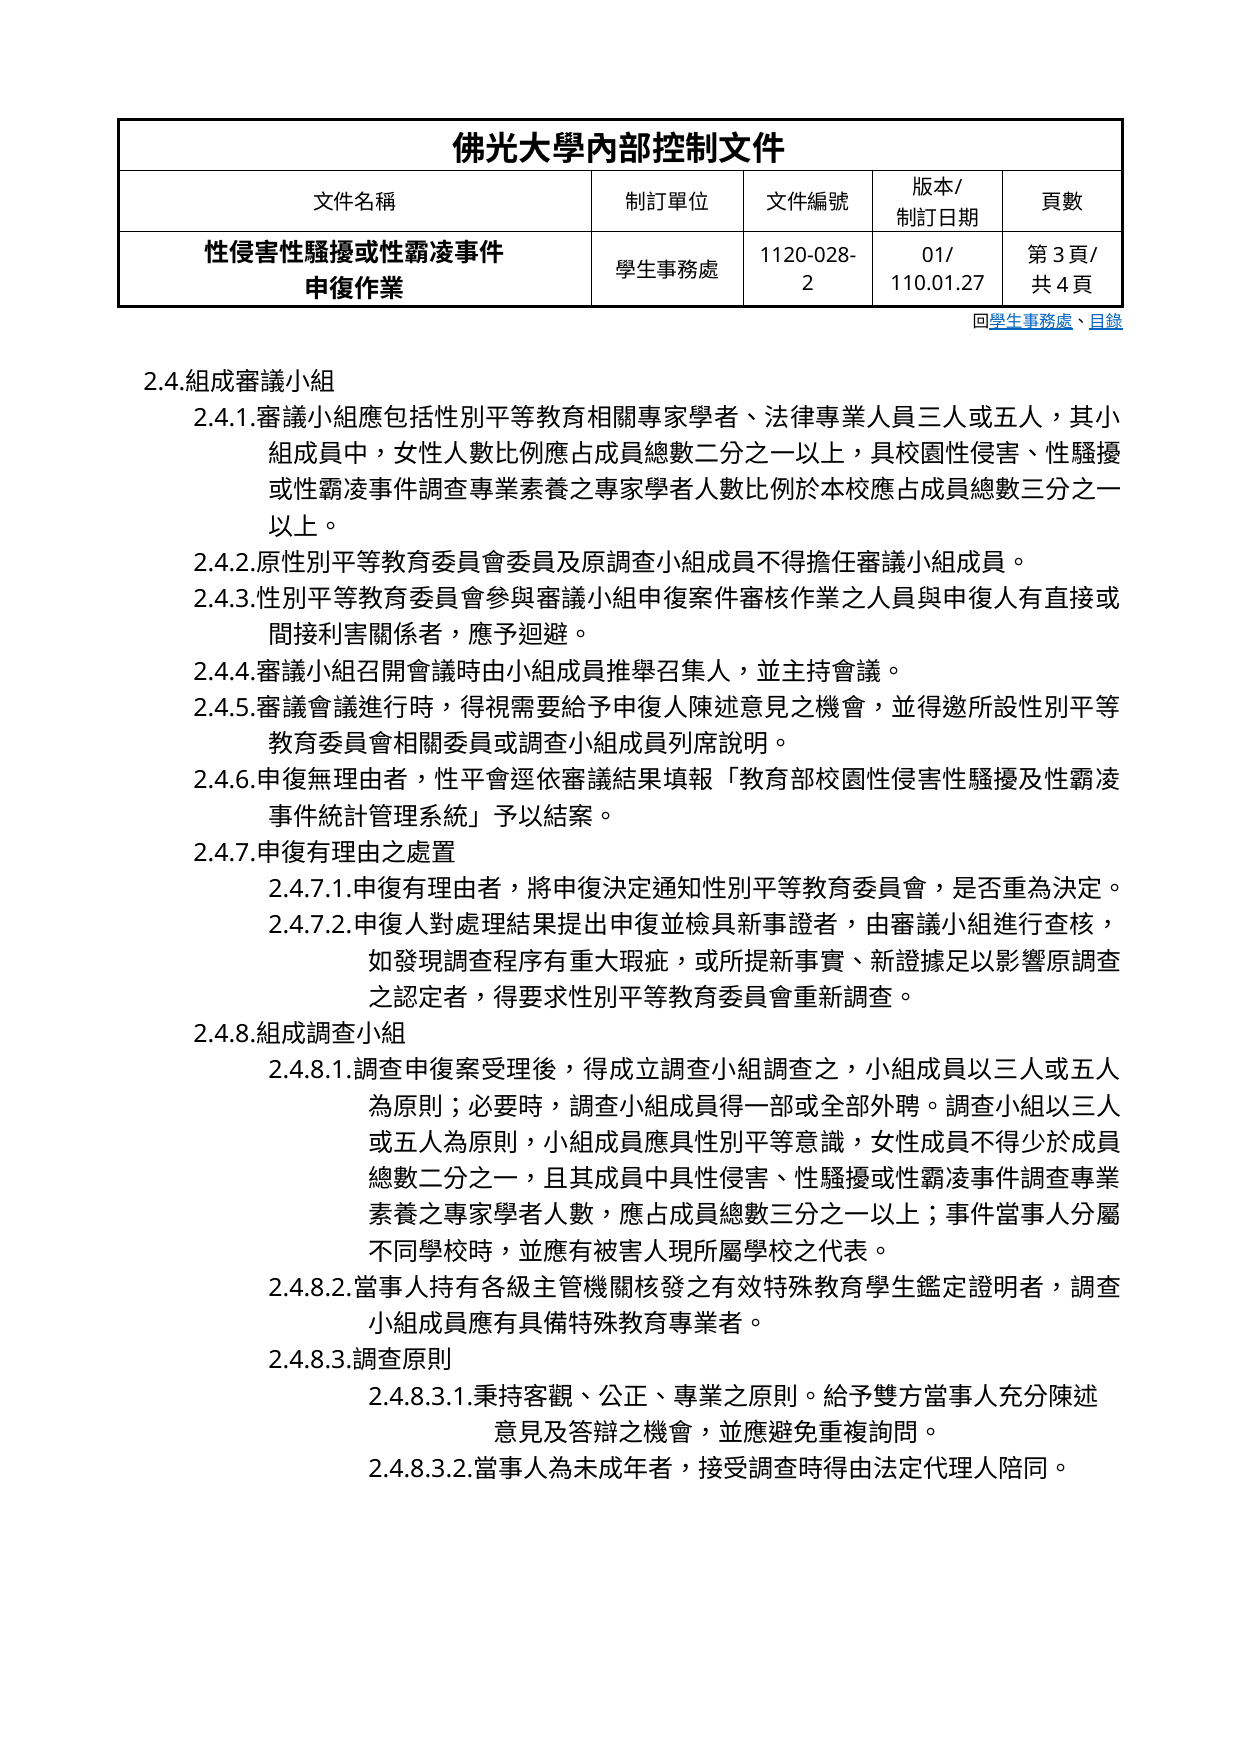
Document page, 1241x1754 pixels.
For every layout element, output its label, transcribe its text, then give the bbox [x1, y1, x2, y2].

text 2.4.8.2.當事人持有各級主管機關核發之有效特殊教育學生鑑定證明者，調查小組成員應有具備特殊教育專業者。 [268, 1267, 1122, 1340]
table_cell 第3頁/ 共4頁 [1003, 232, 1121, 304]
text 2.4.7.2.申復人對處理結果提出申復並檢具新事證者，由審議小組進行查核，如發現調查程序有重大瑕疵，或所提新事實、新證據足以影響原調查之認定者，得要求性別平等教育委員會重新調查。 [268, 905, 1122, 1013]
text 2.4.8.3.2.當事人為未成年者，接受調查時得由法定代理人陪同。 [368, 1448, 1122, 1485]
table_cell 1120-028-2 [744, 232, 872, 304]
table_cell 文件編號 [744, 171, 872, 231]
text 回學生事務處、目錄 [118, 308, 1122, 332]
text 2.4.2.原性別平等教育委員會委員及原調查小組成員不得擔任審議小組成員。 [193, 542, 1122, 578]
text 2.4.1.審議小組應包括性別平等教育相關專家學者、法律專業人員三人或五人，其小組成員中，女性人數比例應占成員總數二分之一以上，具校園性侵害、性騷擾或性霸凌事件調查專業素養之專家學者人數比例於本校應占成員總數三分之一以上。 [193, 397, 1122, 542]
text 2.4.7.1.申復有理由者，將申復決定通知性別平等教育委員會，是否重為決定。 [268, 868, 1122, 905]
text 2.4.7.申復有理由之處置 [193, 832, 1122, 868]
text 2.4.5.審議會議進行時，得視需要給予申復人陳述意見之機會，並得邀所設性別平等教育委員會相關委員或調查小組成員列席說明。 [193, 687, 1122, 760]
table_cell 學生事務處 [592, 232, 743, 304]
table_header 佛光大學內部控制文件 [120, 121, 1121, 169]
text 2.4.3.性別平等教育委員會參與審議小組申復案件審核作業之人員與申復人有直接或間接利害關係者，應予迴避。 [193, 578, 1122, 651]
table_cell 性侵害性騷擾或性霸凌事件 申復作業 [120, 232, 591, 304]
text 2.4.8.1.調查申復案受理後，得成立調查小組調查之，小組成員以三人或五人為原則；必要時，調查小組成員得一部或全部外聘。調查小組以三人或五人為原則，小組成員應具性別平等意識，女性成員不得少於成員總數二分之一，且其成員中具性侵害、性騷擾或性霸凌事件調查專業素養之專家學者人數，應占成員總數三分之一以上；事件當事人分屬不同學校時，並應有被害人現所屬學校之代表。 [268, 1050, 1122, 1267]
table_cell 文件名稱 [120, 171, 591, 231]
table_cell 01/ 110.01.27 [873, 232, 1002, 304]
text 2.4.8.3.1.秉持客觀、公正、專業之原則。給予雙方當事人充分陳述意見及答辯之機會，並應避免重複詢問。 [368, 1376, 1122, 1448]
table_cell 制訂單位 [592, 171, 743, 231]
text 2.4.8.組成調查小組 [193, 1013, 1122, 1050]
text 2.4.4.審議小組召開會議時由小組成員推舉召集人，並主持會議。 [193, 651, 1122, 687]
table_cell 版本/ 制訂日期 [873, 171, 1002, 231]
table_cell 頁數 [1003, 171, 1121, 231]
text 2.4.6.申復無理由者，性平會逕依審議結果填報「教育部校園性侵害性騷擾及性霸凌事件統計管理系統」予以結案。 [193, 760, 1122, 832]
text 2.4.8.3.調查原則 [268, 1340, 1122, 1376]
text 2.4.組成審議小組 [143, 361, 1122, 397]
